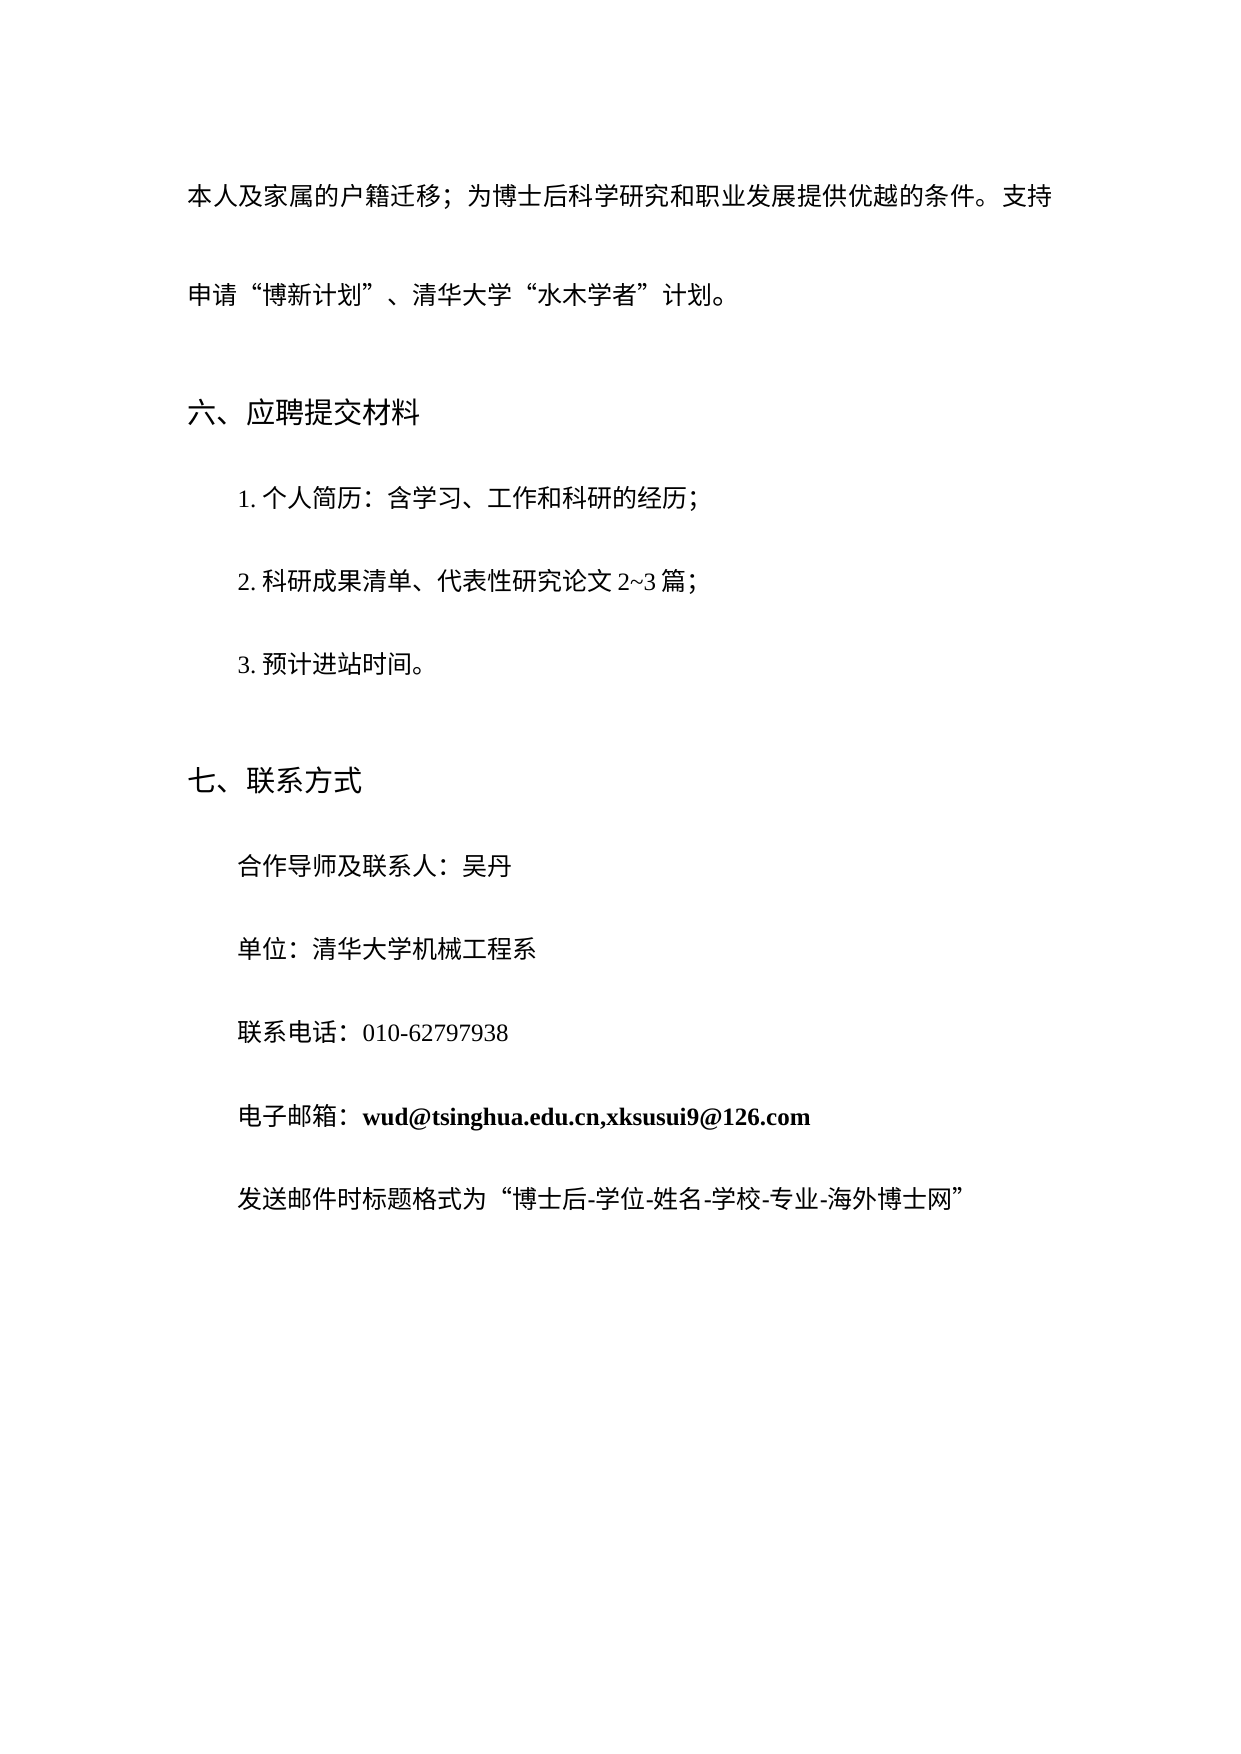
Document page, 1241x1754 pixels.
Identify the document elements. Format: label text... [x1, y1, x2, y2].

text 合作导师及联系人：吴丹 [187, 832, 1053, 897]
text 单位：清华大学机械工程系 [187, 915, 1053, 980]
text 七、联系方式 [187, 746, 1053, 811]
text 联系电话：010-62797938 [187, 998, 1053, 1063]
text 1. 个人简历：含学习、工作和科研的经历； [187, 464, 1053, 529]
text 六、应聘提交材料 [187, 378, 1053, 443]
text 3. 预计进站时间。 [187, 631, 1053, 696]
text 2. 科研成果清单、代表性研究论文2~3篇； [187, 547, 1053, 612]
text 发送邮件时标题格式为“博士后-学位-姓名-学校-专业-海外博士网” [187, 1165, 1053, 1230]
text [187, 162, 1053, 324]
text 电子邮箱：wud@tsinghua.edu.cn,xksusui9@126.com [187, 1082, 1053, 1147]
